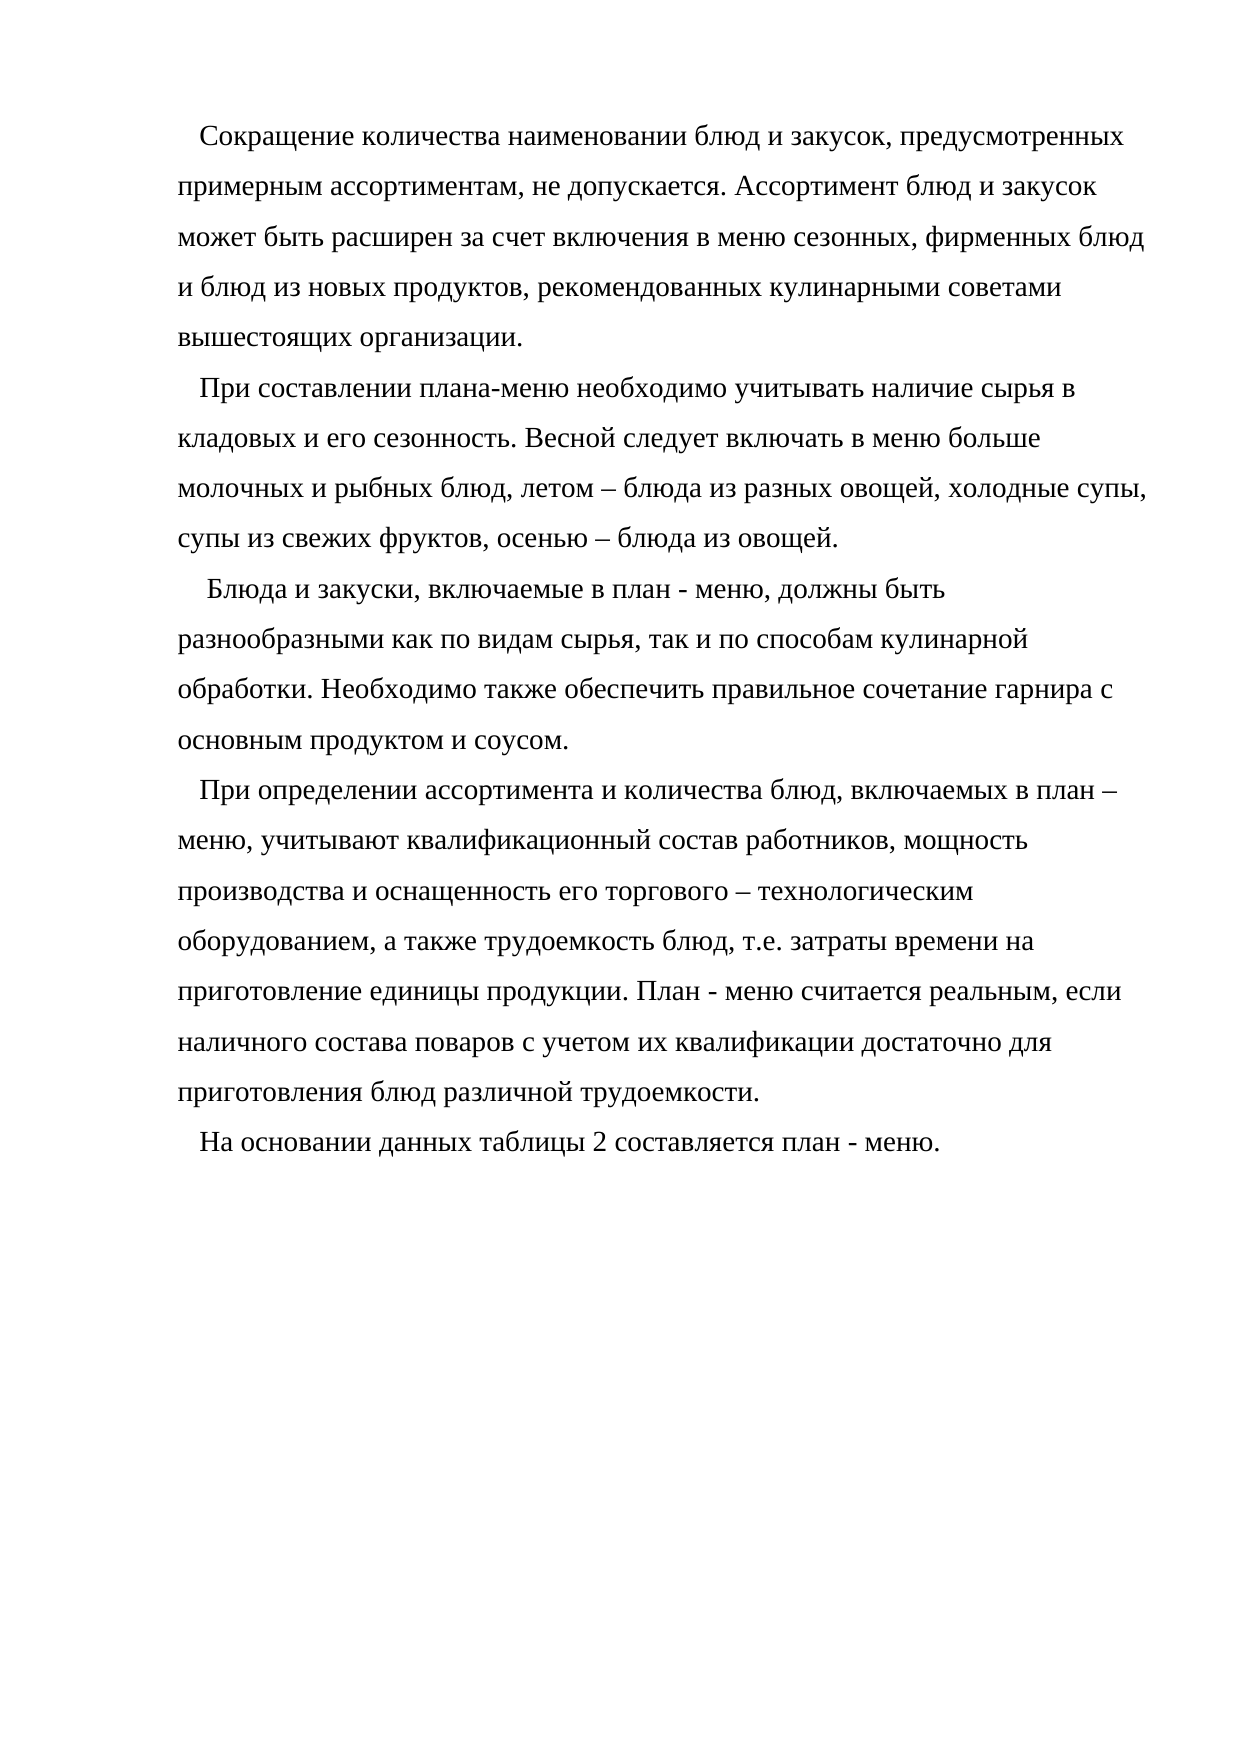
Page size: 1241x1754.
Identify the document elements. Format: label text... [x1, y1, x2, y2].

text При определении ассортимента и количества блюд, включаемых в план – меню, учитывают квалификационный состав работников, мощность производства и оснащенность его торгового – технологическим оборудованием, а также трудоемкость блюд, т.е. затраты времени на приготовление единицы продукции. План - меню считается реальным, если наличного состава поваров с учетом их квалификации достаточно для приготовления блюд различной трудоемкости. [177, 772, 1152, 1108]
text На основании данных таблицы 2 составляется план - меню. [177, 1124, 1152, 1158]
text При составлении плана-меню необходимо учитывать наличие сырья в кладовых и его сезонность. Весной следует включать в меню больше молочных и рыбных блюд, летом – блюда из разных овощей, холодные супы, супы из свежих фруктов, осенью – блюда из овощей. [177, 370, 1152, 554]
text Сокращение количества наименовании блюд и закусок, предусмотренных примерным ассортиментам, не допускается. Ассортимент блюд и закусок может быть расширен за счет включения в меню сезонных, фирменных блюд и блюд из новых продуктов, рекомендованных кулинарными советами вышестоящих организации. [177, 118, 1152, 353]
text Блюда и закуски, включаемые в план - меню, должны быть разнообразными как по видам сырья, так и по способам кулинарной обработки. Необходимо также обеспечить правильное сочетание гарнира с основным продуктом и соусом. [177, 571, 1152, 755]
